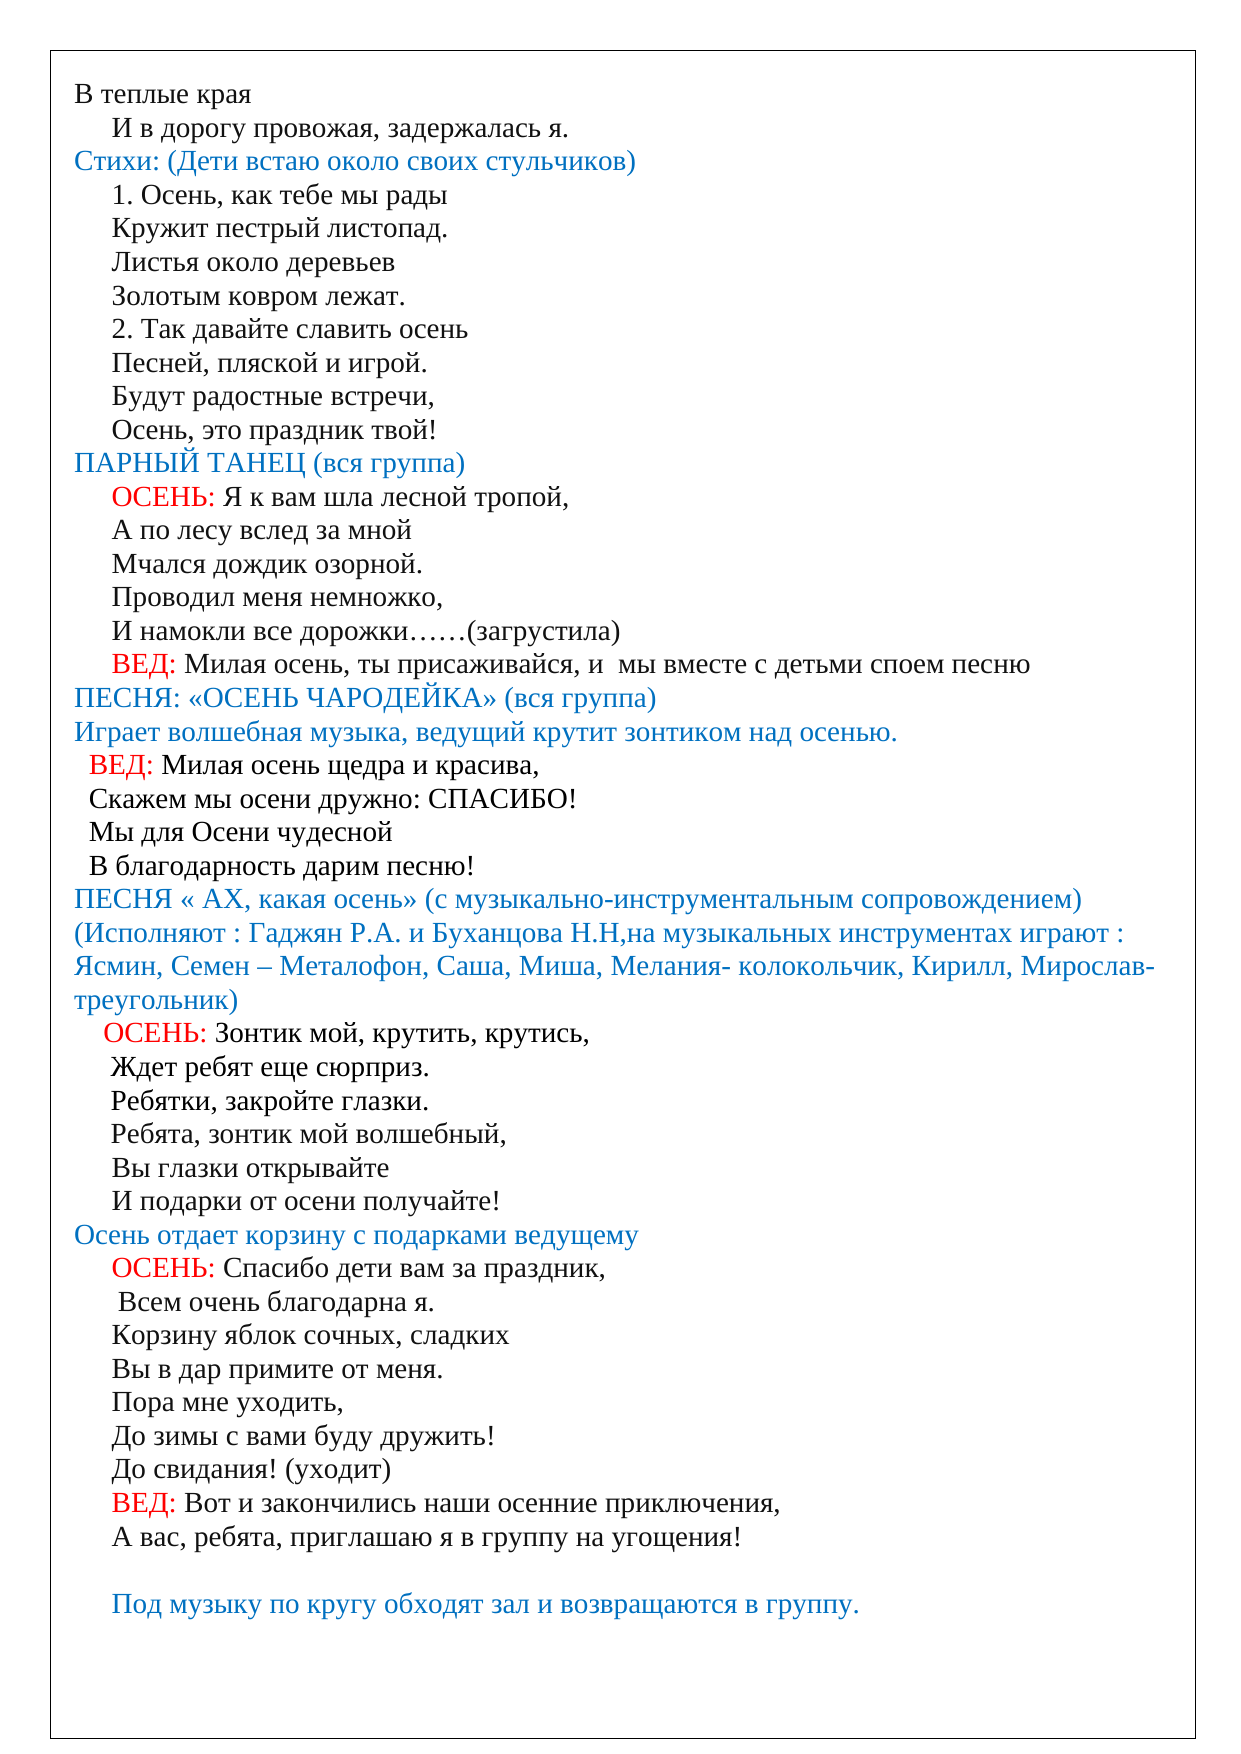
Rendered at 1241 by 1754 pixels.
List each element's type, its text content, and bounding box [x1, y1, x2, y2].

text (Исполняют : Гаджян Р.А. и Буханцова Н.Н,на музыкальных инструментах играют : Ясмин, Семен – Металофон, Саша, Миша, Мелания- колокольчик, Кирилл, Мирослав- треугольник) [74, 915, 1195, 1016]
text 2. Так давайте славить осень [74, 311, 1195, 345]
text Будут радостные встречи, [74, 378, 1195, 412]
text Проводил меня немножко, [74, 579, 1195, 613]
text Всем очень благодарна я. [74, 1284, 1195, 1317]
text ВЕД: Вот и закончились наши осенние приключения, [74, 1485, 1195, 1519]
text В благодарность дарим песню! [74, 848, 1195, 881]
text Корзину яблок сочных, сладких [74, 1317, 1195, 1351]
text Ребята, зонтик мой волшебный, [74, 1116, 1195, 1150]
text А вас, ребята, приглашаю я в группу на угощения! [74, 1519, 1195, 1552]
text ОСЕНЬ: Я к вам шла лесной тропой, [74, 479, 1195, 512]
text До свидания! (уходит) [74, 1452, 1195, 1485]
text А по лесу вслед за мной [74, 512, 1195, 546]
text ПАРНЫЙ ТАНЕЦ (вся группа) [74, 445, 1195, 479]
text Стихи: (Дети встаю около своих стульчиков) [74, 143, 1195, 177]
text Листья около деревьев [74, 244, 1195, 278]
text И намокли все дорожки……(загрустила) [74, 613, 1195, 647]
text ОСЕНЬ: Спасибо дети вам за праздник, [74, 1250, 1195, 1284]
text Кружит пестрый листопад. [74, 211, 1195, 244]
text Пора мне уходить, [74, 1384, 1195, 1418]
text Мы для Осени чудесной [74, 814, 1195, 848]
text ПЕСНЯ « АХ, какая осень» (с музыкально-инструментальным сопровождением) [74, 881, 1195, 915]
text Скажем мы осени дружно: СПАСИБО! [74, 781, 1195, 814]
text Осень отдает корзину с подарками ведущему [74, 1217, 1195, 1250]
text И в дорогу провожая, задержалась я. [74, 110, 1195, 143]
text Песней, пляской и игрой. [74, 345, 1195, 378]
text И подарки от осени получайте! [74, 1183, 1195, 1217]
text Играет волшебная музыка, ведущий крутит зонтиком над осенью. [74, 714, 1195, 747]
text Ждет ребят еще сюрприз. [74, 1049, 1195, 1083]
text ПЕСНЯ: «ОСЕНЬ ЧАРОДЕЙКА» (вся группа) [74, 680, 1195, 714]
text Вы в дар примите от меня. [74, 1351, 1195, 1384]
text Осень, это праздник твой! [74, 412, 1195, 445]
text В теплые края [74, 76, 1195, 110]
text ВЕД: Милая осень, ты присаживайся, и мы вместе с детьми споем песню [74, 647, 1195, 680]
text ОСЕНЬ: Зонтик мой, крутить, крутись, [74, 1016, 1195, 1049]
text ВЕД: Милая осень щедра и красива, [74, 747, 1195, 781]
text 1. Осень, как тебе мы рады [74, 177, 1195, 211]
text Золотым ковром лежат. [74, 278, 1195, 311]
text До зимы с вами буду дружить! [74, 1418, 1195, 1452]
text Мчался дождик озорной. [74, 546, 1195, 579]
text Вы глазки открывайте [74, 1150, 1195, 1183]
text Под музыку по кругу обходят зал и возвращаются в группу. [74, 1586, 1195, 1619]
text Ребятки, закройте глазки. [74, 1083, 1195, 1116]
